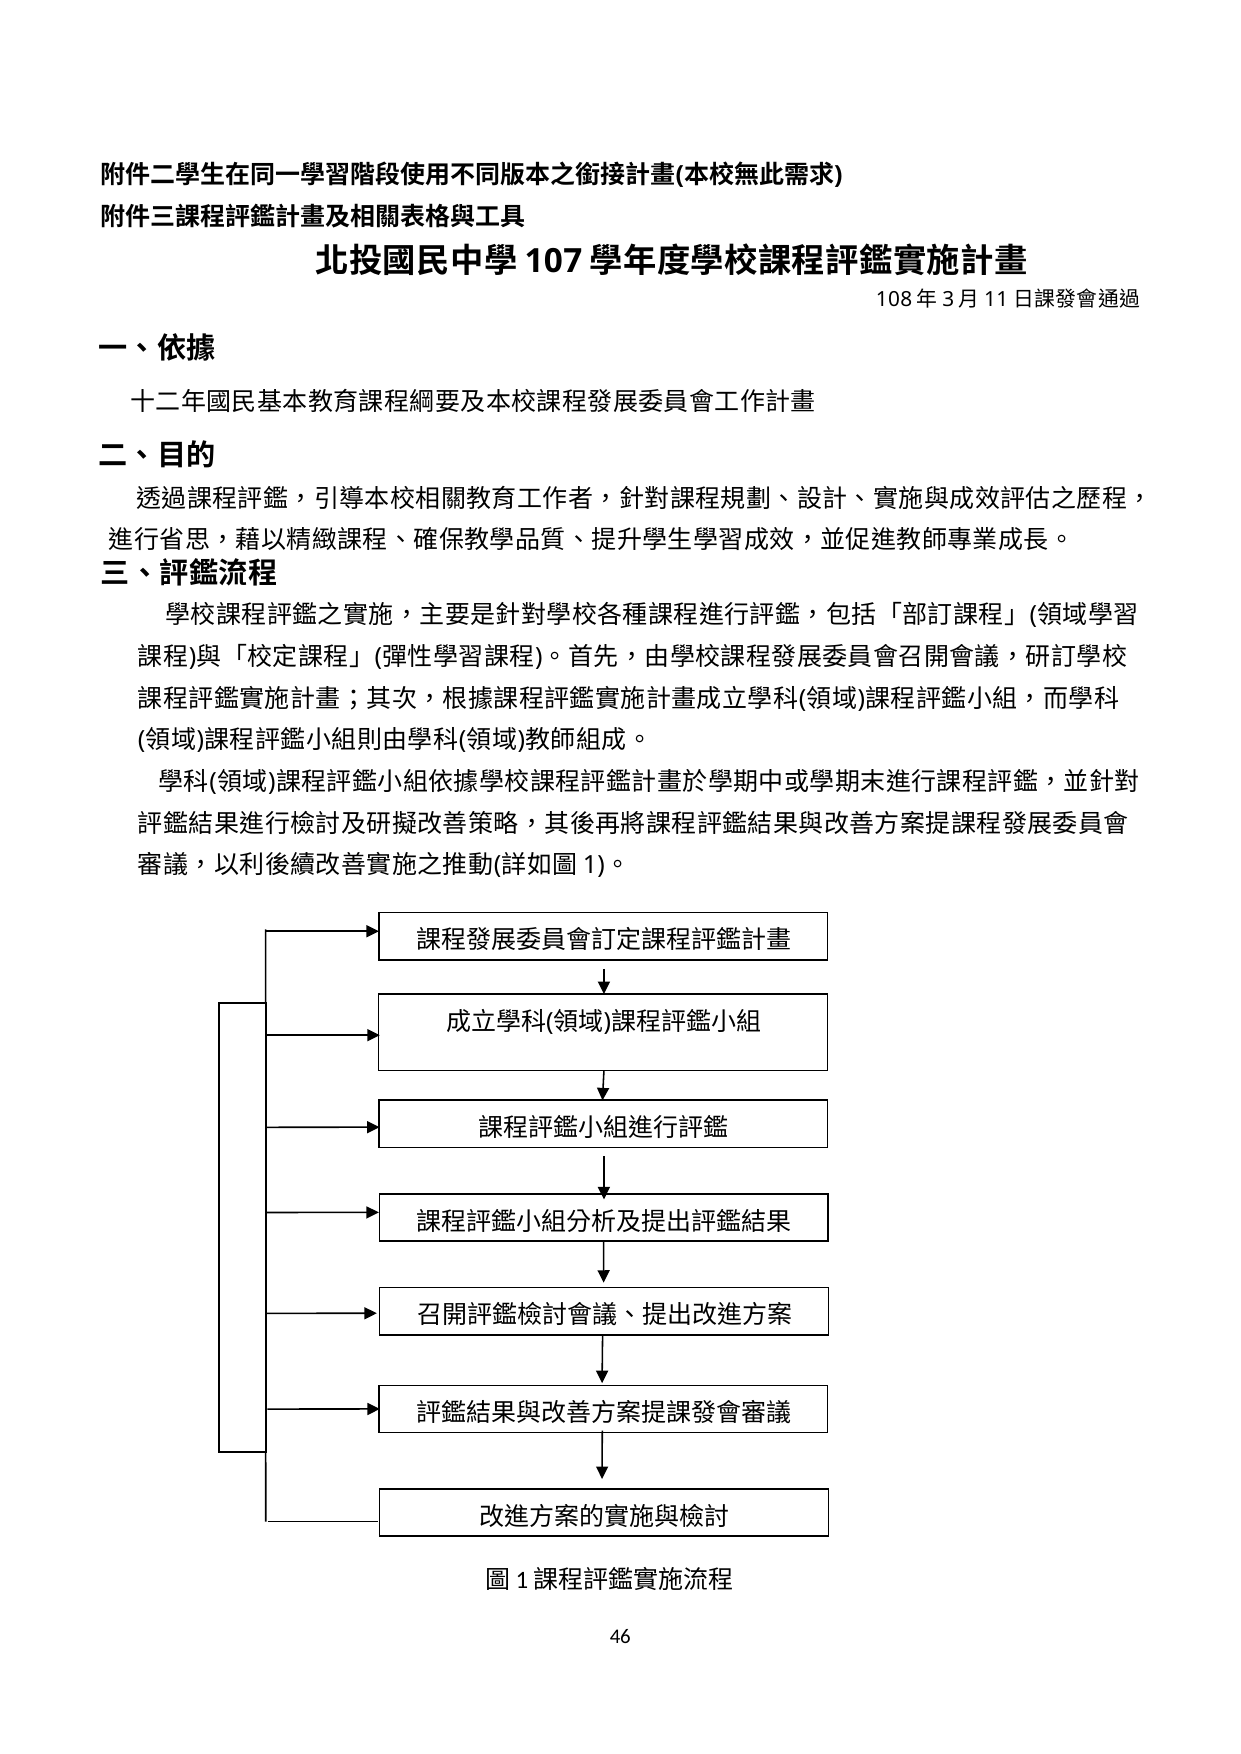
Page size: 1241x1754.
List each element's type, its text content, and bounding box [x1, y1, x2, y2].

text 二、目的 [98, 432, 1140, 474]
text 三、評鑑流程 [100, 557, 1140, 591]
text 學校課程評鑑之實施，主要是針對學校各種課程進行評鑑，包括「部訂課程」(領域學習課程)與「校定課程」(彈性學習課程)。首先，由學校課程發展委員會召開會議，研訂學校課程評鑑實施計畫；其次，根據課程評鑑實施計畫成立學科(領域)課程評鑑小組，而學科(領域)課程評鑑小組則由學科(領域)教師組成。 [138, 591, 1140, 757]
text 北投國民中學107學年度學校課程評鑑實施計畫 [100, 233, 1140, 282]
text 十二年國民基本教育課程綱要及本校課程發展委員會工作計畫 [98, 379, 1140, 419]
text 附件二學生在同一學習階段使用不同版本之銜接計畫(本校無此需求) [100, 150, 1140, 192]
text 透過課程評鑑，引導本校相關教育工作者，針對課程規劃、設計、實施與成效評估之歷程，進行省思，藉以精緻課程、確保教學品質、提升學生學習成效，並促進教師專業成長。 [108, 474, 1140, 557]
text 附件三課程評鑑計畫及相關表格與工具 [100, 192, 1140, 233]
text 學科(領域)課程評鑑小組依據學校課程評鑑計畫於學期中或學期末進行課程評鑑，並針對評鑑結果進行檢討及研擬改善策略，其後再將課程評鑑結果與改善方案提課程發展委員會審議，以利後續改善實施之推動(詳如圖1)。 [138, 757, 1140, 882]
text 一、依據 [98, 324, 1140, 367]
text 108年3月11日課發會通過 [100, 282, 1140, 312]
